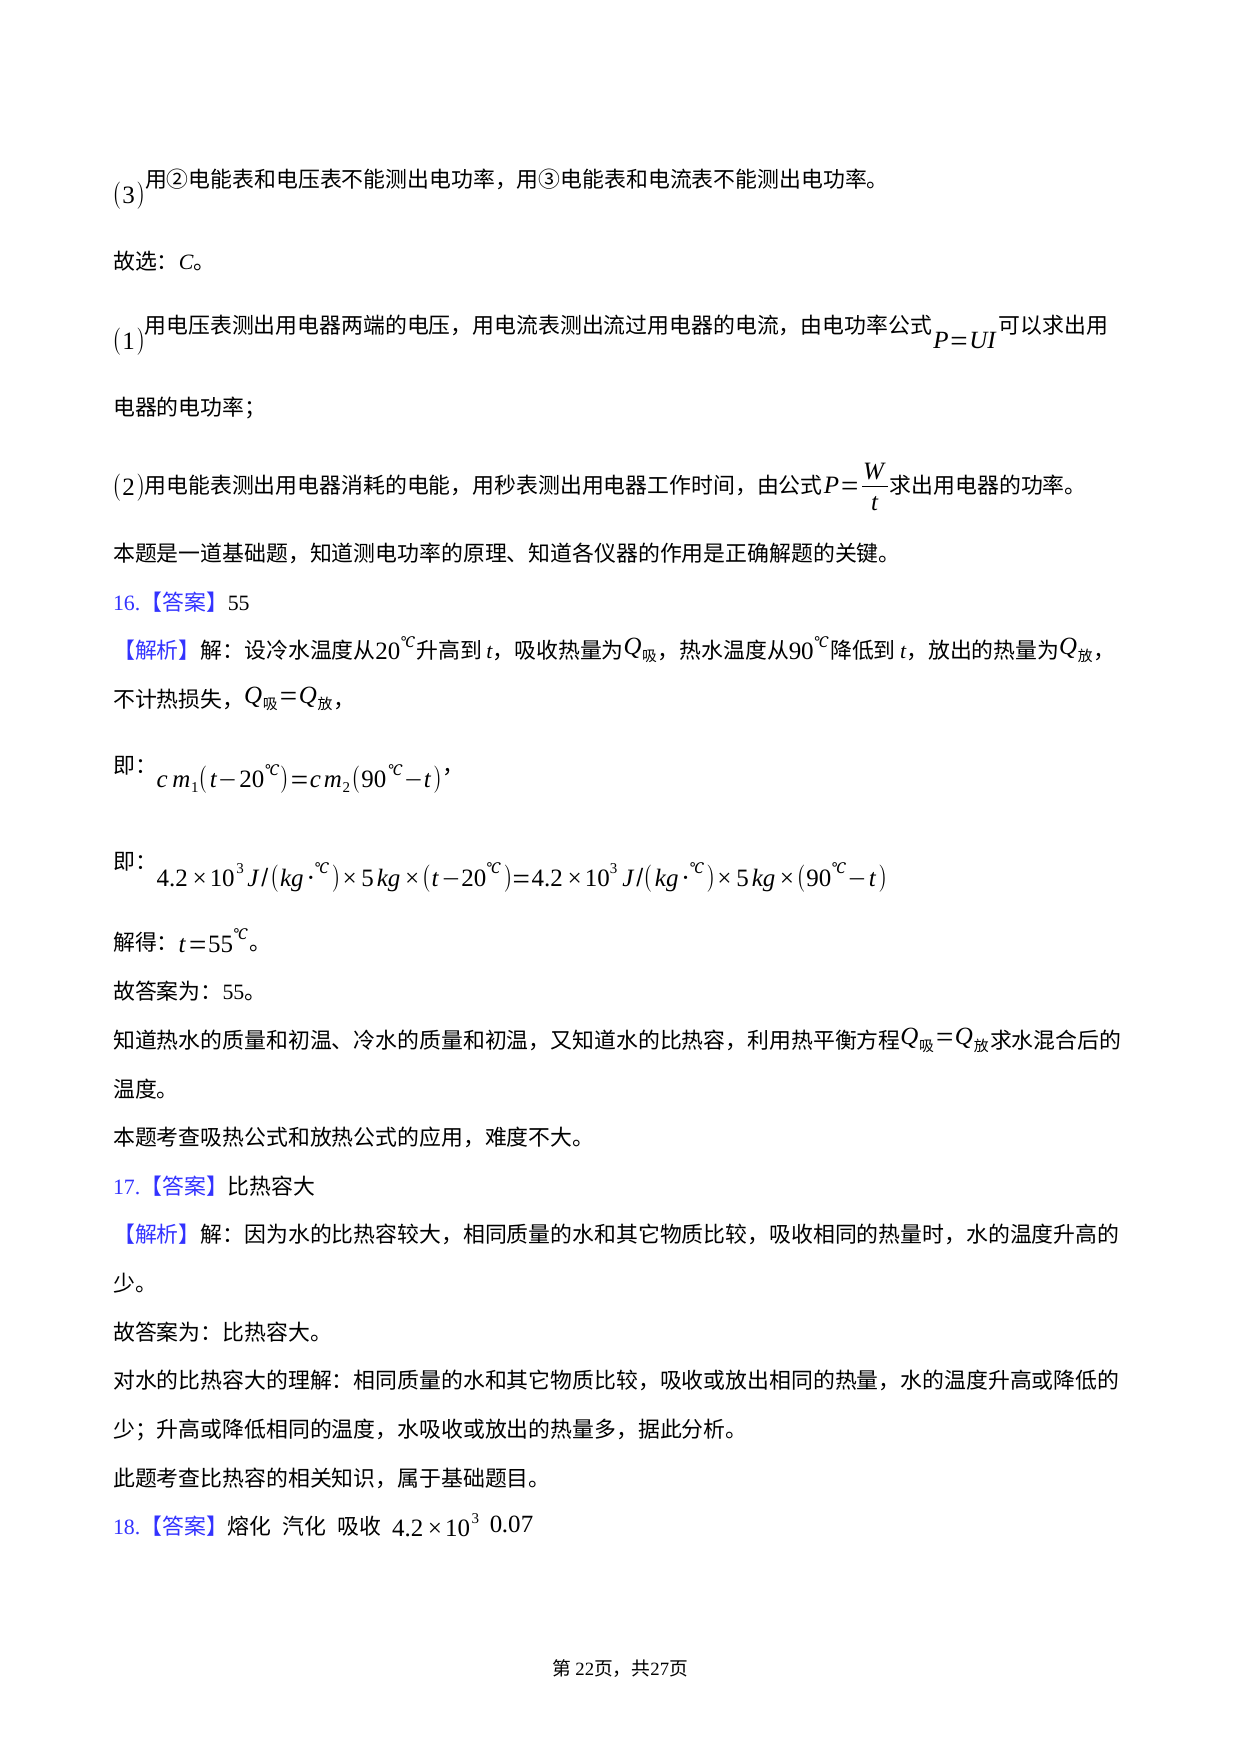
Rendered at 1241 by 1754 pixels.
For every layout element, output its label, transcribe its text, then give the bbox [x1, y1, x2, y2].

text 18.【答案】熔化 汽化 吸收 [113, 1509, 1127, 1541]
text 【解析】解：设冷水温度从升高到t，吸收热量为，热水温度从降低到t，放出的热量为， 不计热损失，， 即：， 即： 解得：。 故答案为：55。 知道热水的质量和初温、冷水的质量和初温，又知道水的比热容，利用热平衡方程求水混合后的温度。 本题考查吸热公式和放热公式的应用，难度不大。 [113, 632, 1127, 1152]
text 17.【答案】比热容大 [113, 1168, 1127, 1201]
text 【解析】解：因为水的比热容较大，相同质量的水和其它物质比较，吸收相同的热量时，水的温度升高的少。 故答案为：比热容大。 对水的比热容大的理解：相同质量的水和其它物质比较，吸收或放出相同的热量，水的温度升高或降低的少；升高或降低相同的温度，水吸收或放出的热量多，据此分析。 此题考查比热容的相关知识，属于基础题目。 [113, 1217, 1127, 1493]
text 16.【答案】55 [113, 584, 1127, 617]
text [113, 162, 1127, 568]
